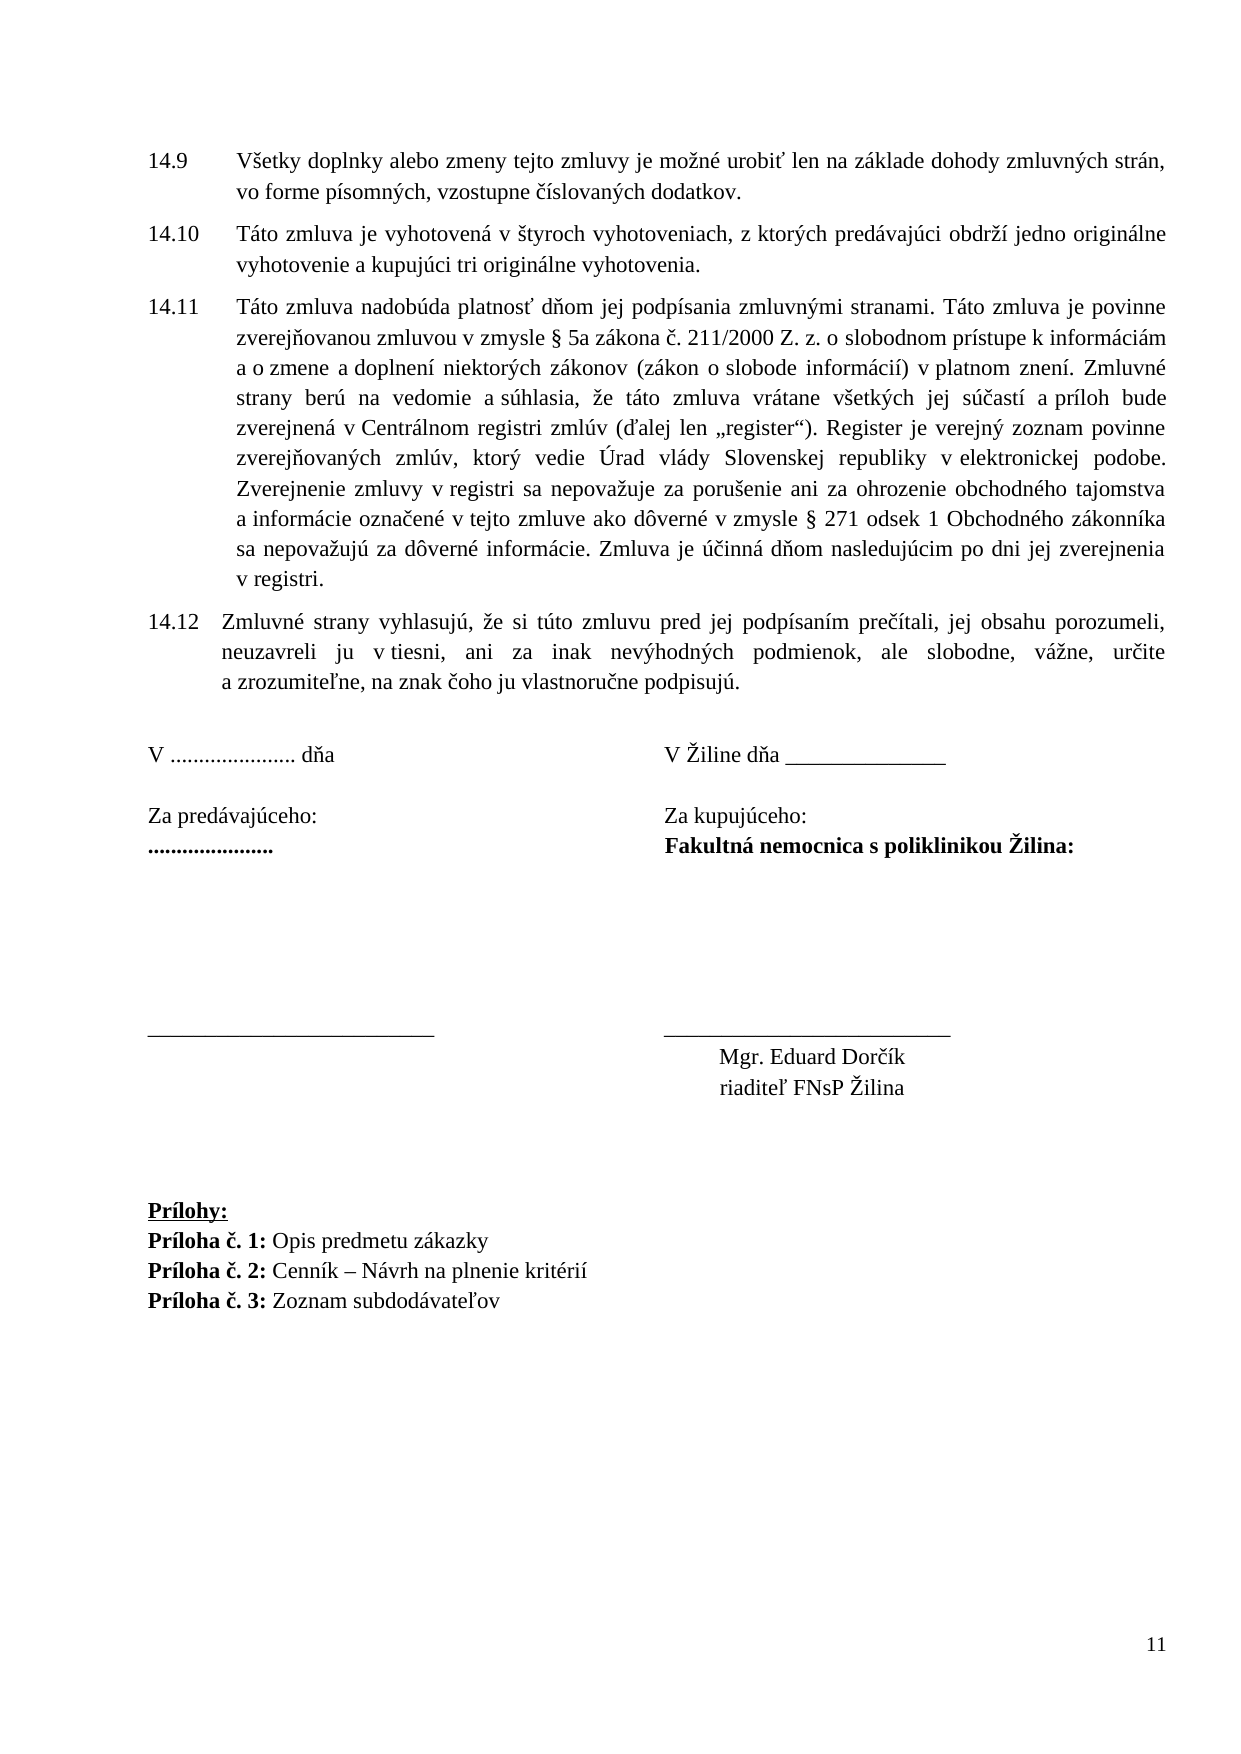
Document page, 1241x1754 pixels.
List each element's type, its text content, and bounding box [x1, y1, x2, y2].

list Všetky doplnky alebo zmeny tejto zmluvy je možné urobiť len na základe dohody zmluvných strán, vo forme písomných, vzostupne číslovaných dodatkov. [148, 148, 1167, 204]
text Príloha č. 2: Cenník – Návrh na plnenie kritérií [148, 1257, 1167, 1284]
text _________________________ _________________________ [148, 1013, 1167, 1039]
text Mgr. Eduard Dorčík [148, 1043, 1167, 1070]
text V ...................... dňa V Žiline dňa ______________ [148, 741, 1167, 768]
list Táto zmluva nadobúda platnosť dňom jej podpísania zmluvnými stranami. Táto zmluva je povinne zverejňovanou zmluvou v zmysle § 5a zákona č. 211/2000 Z. z. o slobodnom prístupe k informáciám a o zmene a doplnení niektorých zákonov (zákon o slobode informácií) v platnom znení. Zmluvné strany berú na vedomie a súhlasia, že táto zmluva vrátane všetkých jej súčastí a príloh bude zverejnená v Centrálnom registri zmlúv (ďalej len „register“). Register je verejný zoznam povinne zverejňovaných zmlúv, ktorý vedie Úrad vlády Slovenskej republiky v elektronickej podobe. Zverejnenie zmluvy v registri sa nepovažuje za porušenie ani za ohrozenie obchodného tajomstva a informácie označené v tejto zmluve ako dôverné v zmysle § 271 odsek 1 Obchodného zákonníka sa nepovažujú za dôverné informácie. Zmluva je účinná dňom nasledujúcim po dni jej zverejnenia v registri. [148, 293, 1167, 592]
text riaditeľ FNsP Žilina [148, 1074, 1167, 1100]
list Táto zmluva je vyhotovená v štyroch vyhotoveniach, z ktorých predávajúci obdrží jedno originálne vyhotovenie a kupujúci tri originálne vyhotovenia. [148, 221, 1167, 277]
text Za predávajúceho: Za kupujúceho: [148, 802, 1167, 828]
list Zmluvné strany vyhlasujú, že si túto zmluvu pred jej podpísaním prečítali, jej obsahu porozumeli, neuzavreli ju v tiesni, ani za inak nevýhodných podmienok, ale slobodne, vážne, určite a zrozumiteľne, na znak čoho ju vlastnoručne podpisujú. [148, 608, 1167, 695]
text Príloha č. 1: Opis predmetu zákazky [148, 1227, 1167, 1253]
text ...................... Fakultná nemocnica s poliklinikou Žilina: [148, 832, 1167, 858]
text Prílohy: [148, 1197, 1167, 1223]
text Príloha č. 3: Zoznam subdodávateľov [148, 1287, 1167, 1314]
